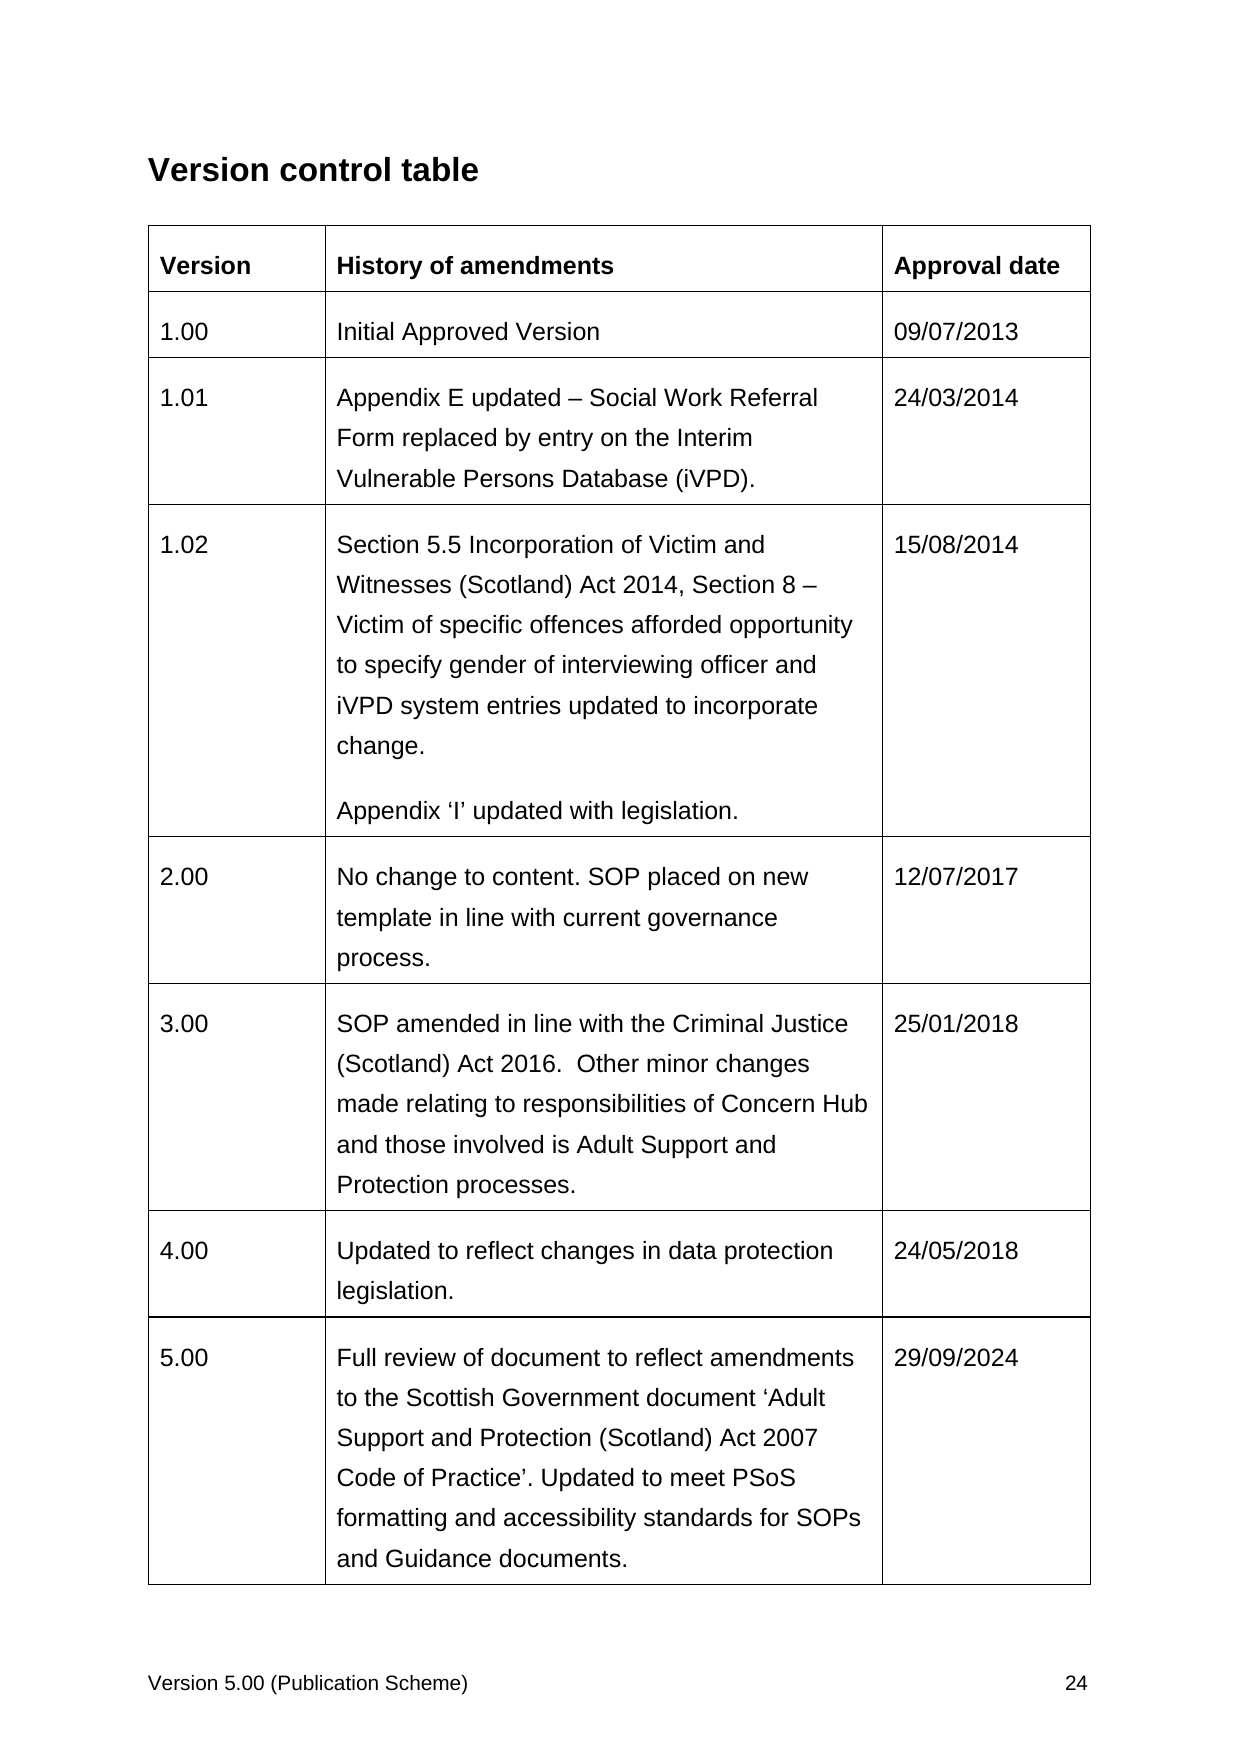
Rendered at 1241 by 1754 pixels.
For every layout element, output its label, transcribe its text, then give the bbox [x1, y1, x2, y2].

table_header Approval date [883, 226, 1090, 291]
table_cell 24/05/2018 [883, 1211, 1090, 1316]
subtitle Version control table [148, 150, 1090, 188]
table_cell 5.00 [149, 1318, 325, 1584]
table_cell No change to content. SOP placed on new template in line with current governance process. [326, 837, 882, 983]
table_cell 1.01 [149, 358, 325, 504]
table_cell 24/03/2014 [883, 358, 1090, 504]
table_cell Initial Approved Version [326, 292, 882, 357]
table_cell Full review of document to reflect amendments to the Scottish Government document ‘Adult Support and Protection (Scotland) Act 2007 Code of Practice’. Updated to meet PSoS formatting and accessibility standards for SOPs and Guidance documents. [326, 1318, 882, 1584]
table_cell 2.00 [149, 837, 325, 983]
table_cell 1.02 [149, 505, 325, 836]
table_cell Section 5.5 Incorporation of Victim and Witnesses (Scotland) Act 2014, Section 8 – Victim of specific offences afforded opportunity to specify gender of interviewing officer and iVPD system entries updated to incorporate change. Appendix ‘I’ updated with legislation. [326, 505, 882, 836]
table_cell 12/07/2017 [883, 837, 1090, 983]
table_header Version [149, 226, 325, 291]
table_cell 4.00 [149, 1211, 325, 1316]
table_cell 29/09/2024 [883, 1318, 1090, 1584]
table_cell 25/01/2018 [883, 984, 1090, 1210]
table_cell 09/07/2013 [883, 292, 1090, 357]
table_cell 1.00 [149, 292, 325, 357]
table_cell SOP amended in line with the Criminal Justice (Scotland) Act 2016. Other minor changes made relating to responsibilities of Concern Hub and those involved is Adult Support and Protection processes. [326, 984, 882, 1210]
table_cell 15/08/2014 [883, 505, 1090, 836]
table_cell Appendix E updated – Social Work Referral Form replaced by entry on the Interim Vulnerable Persons Database (iVPD). [326, 358, 882, 504]
table_cell 3.00 [149, 984, 325, 1210]
table_cell Updated to reflect changes in data protection legislation. [326, 1211, 882, 1316]
table_header History of amendments [326, 226, 882, 291]
